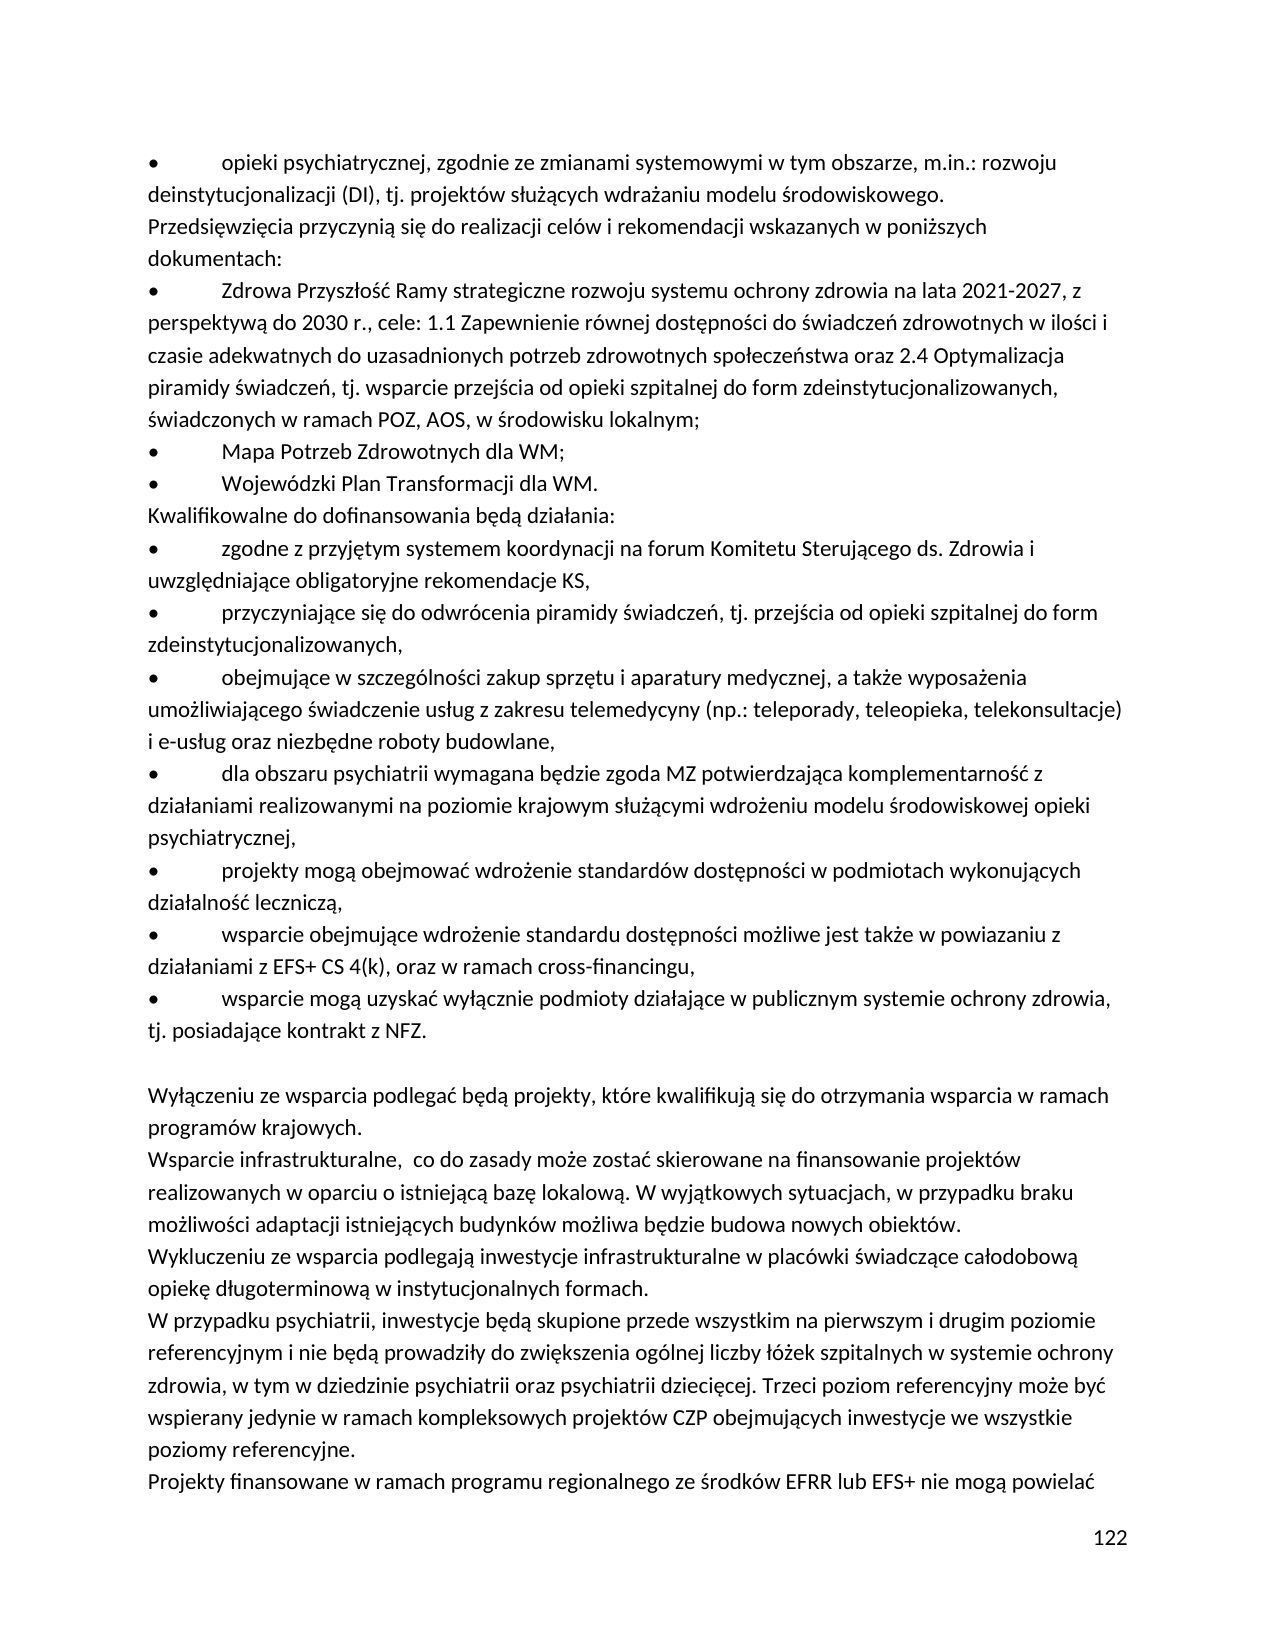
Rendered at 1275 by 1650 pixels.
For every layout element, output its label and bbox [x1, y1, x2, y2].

text [148, 148, 1127, 1495]
